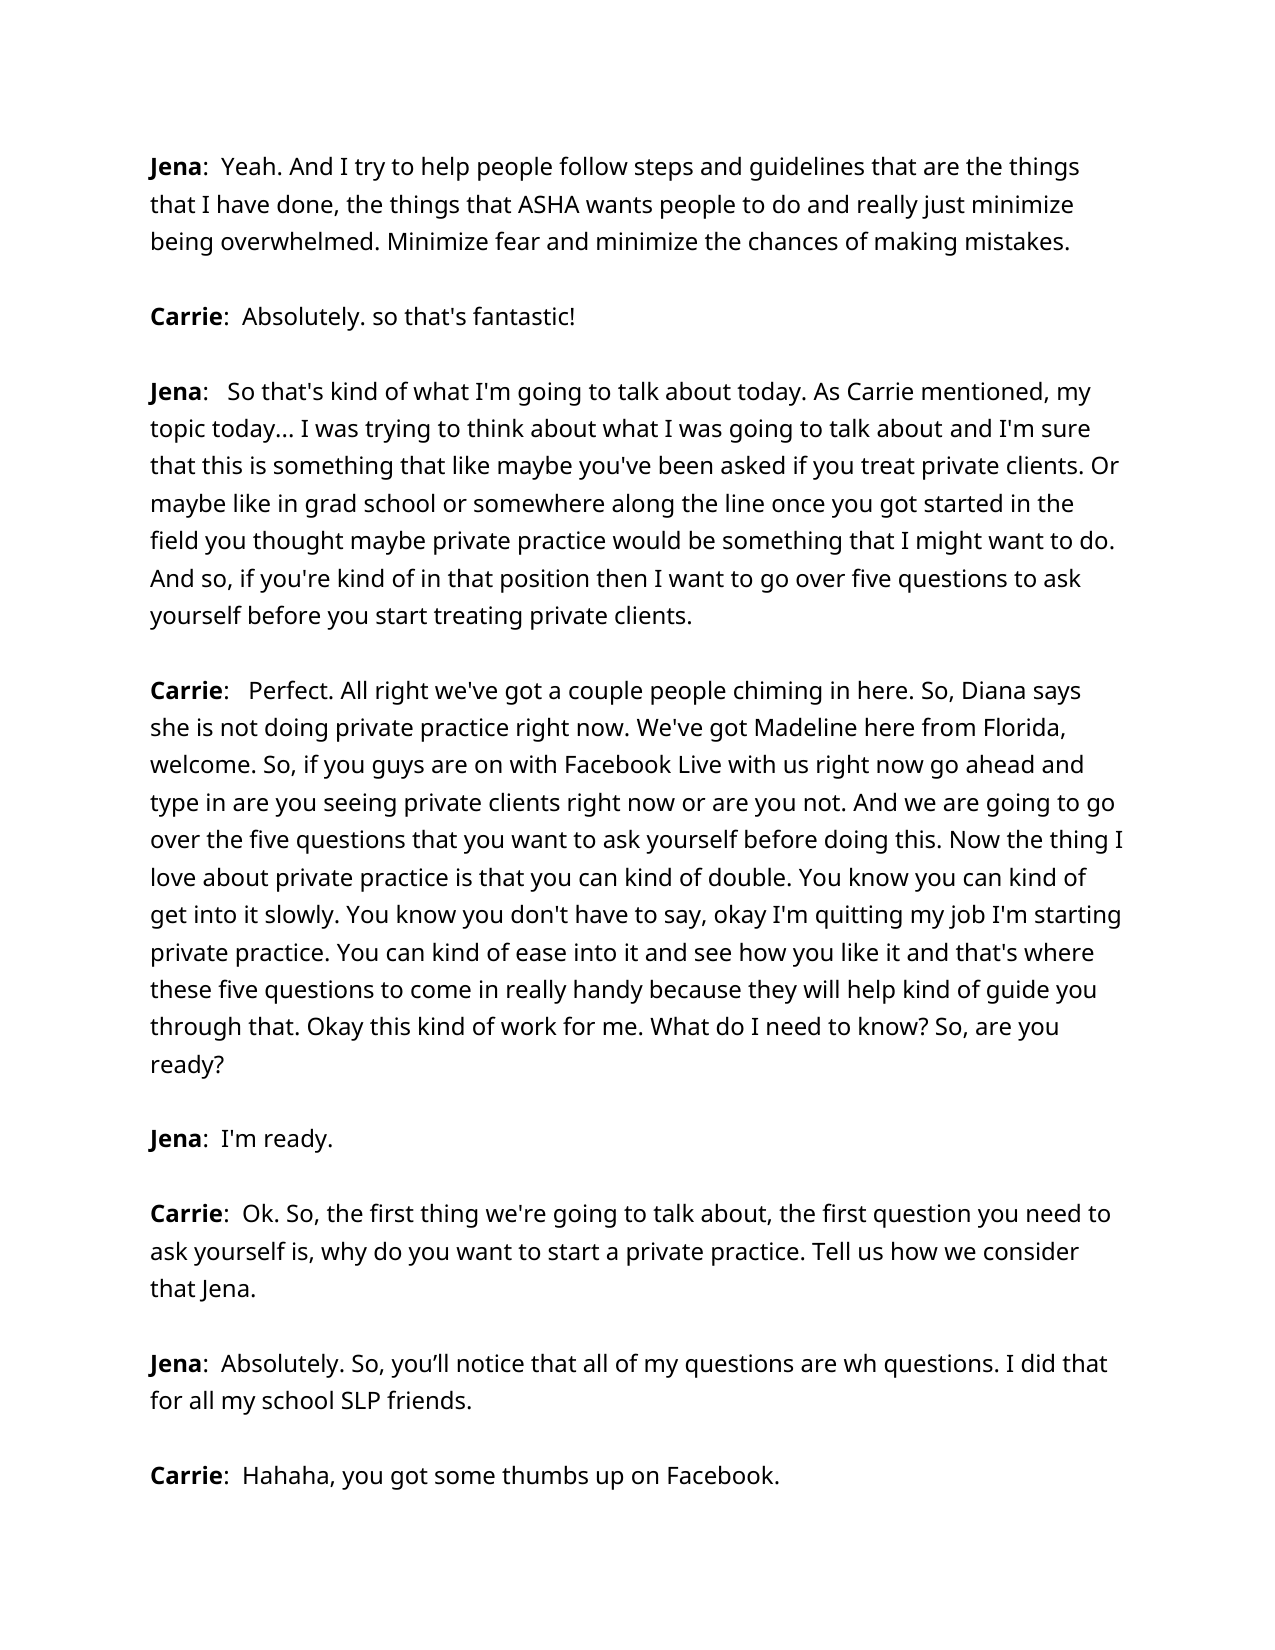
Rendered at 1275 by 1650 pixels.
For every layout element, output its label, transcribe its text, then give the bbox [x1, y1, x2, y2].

text Jena: Absolutely. So, you’ll notice that all of my questions are wh questions. I did that for all my school SLP friends. [150, 1347, 1125, 1417]
text Carrie: Hahaha, you got some thumbs up on Facebook. [150, 1459, 1125, 1491]
text Carrie: Perfect. All right we've got a couple people chiming in here. So, Diana says she is not doing private practice right now. We've got Madeline here from Florida, welcome. So, if you guys are on with Facebook Live with us right now go ahead and type in are you seeing private clients right now or are you not. And we are going to go over the five questions that you want to ask yourself before doing this. Now the thing I love about private practice is that you can kind of double. You know you can kind of get into it slowly. You know you don't have to say, okay I'm quitting my job I'm starting private practice. You can kind of ease into it and see how you like it and that's where these five questions to come in really handy because they will help kind of guide you through that. Okay this kind of work for me. What do I need to know? So, are you ready? [150, 673, 1125, 1080]
text Jena: So that's kind of what I'm going to talk about today. As Carrie mentioned, my topic today... I was trying to think about what I was going to talk about and I'm sure that this is something that like maybe you've been asked if you treat private clients. Or maybe like in grad school or somewhere along the line once you got started in the field you thought maybe private practice would be something that I might want to do. And so, if you're kind of in that position then I want to go over five questions to ask yourself before you start treating private clients. [150, 374, 1125, 631]
text Carrie: Ok. So, the first thing we're going to talk about, the first question you need to ask yourself is, why do you want to start a private practice. Tell us how we consider that Jena. [150, 1197, 1125, 1304]
text Jena: I'm ready. [150, 1122, 1125, 1155]
text Jena: Yeah. And I try to help people follow steps and guidelines that are the things that I have done, the things that ASHA wants people to do and really just minimize being overwhelmed. Minimize fear and minimize the chances of making mistakes. [150, 150, 1125, 257]
text Carrie: Absolutely. so that's fantastic! [150, 299, 1125, 332]
